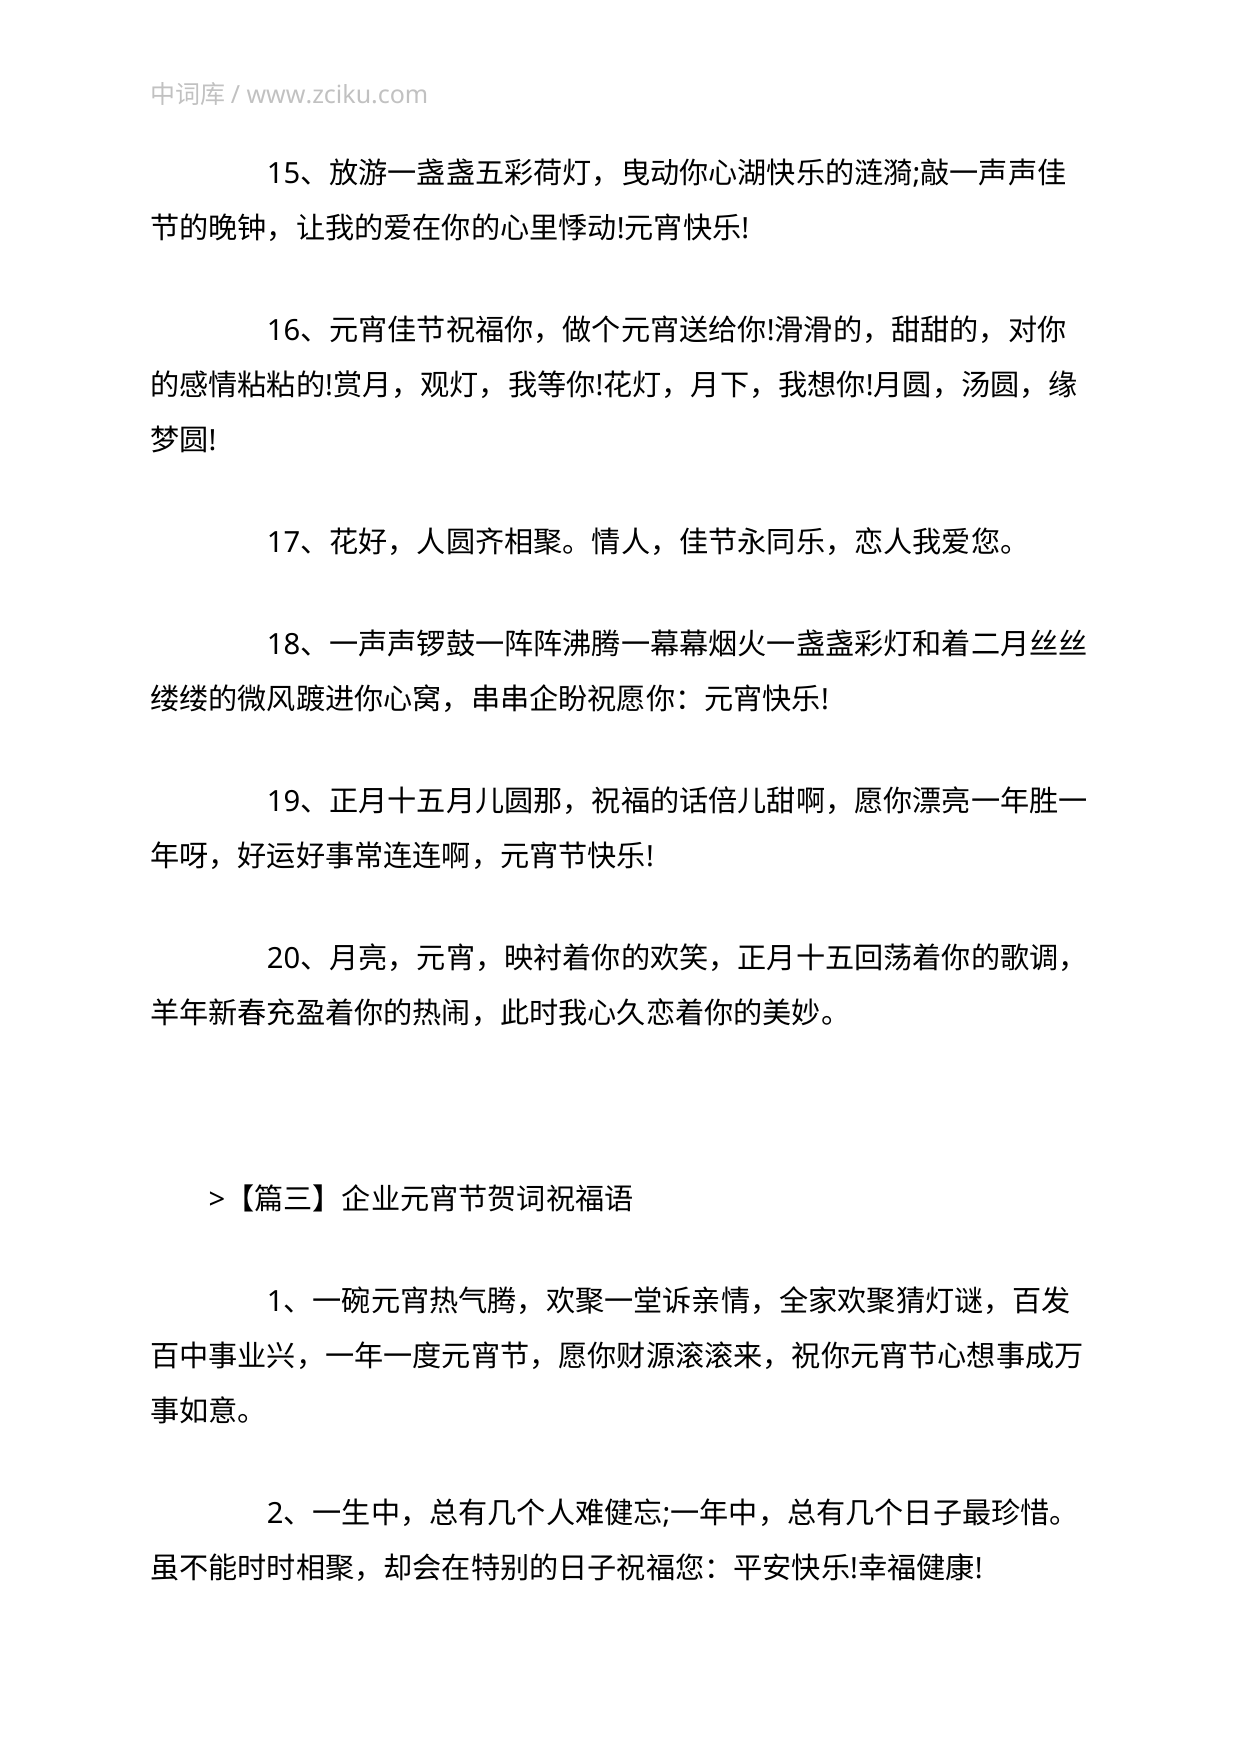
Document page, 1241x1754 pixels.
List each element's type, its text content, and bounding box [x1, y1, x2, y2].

text 19、正月十五月儿圆那，祝福的话倍儿甜啊，愿你漂亮一年胜一年呀，好运好事常连连啊，元宵节快乐! [150, 778, 1090, 875]
text 18、一声声锣鼓一阵阵沸腾一幕幕烟火一盏盏彩灯和着二月丝丝缕缕的微风踱进你心窝，串串企盼祝愿你：元宵快乐! [150, 621, 1090, 718]
text 16、元宵佳节祝福你，做个元宵送给你!滑滑的，甜甜的，对你的感情粘粘的!赏月，观灯，我等你!花灯，月下，我想你!月圆，汤圆，缘梦圆! [150, 307, 1090, 459]
text 17、花好，人圆齐相聚。情人，佳节永同乐，恋人我爱您。 [150, 519, 1090, 561]
text >【篇三】企业元宵节贺词祝福语 [150, 1176, 1090, 1218]
text 1、一碗元宵热气腾，欢聚一堂诉亲情，全家欢聚猜灯谜，百发百中事业兴，一年一度元宵节，愿你财源滚滚来，祝你元宵节心想事成万事如意。 [150, 1278, 1090, 1430]
text 2、一生中，总有几个人难健忘;一年中，总有几个日子最珍惜。虽不能时时相聚，却会在特别的日子祝福您：平安快乐!幸福健康! [150, 1489, 1090, 1587]
text 15、放游一盏盏五彩荷灯，曳动你心湖快乐的涟漪;敲一声声佳节的晚钟，让我的爱在你的心里悸动!元宵快乐! [150, 150, 1090, 247]
text 20、月亮，元宵，映衬着你的欢笑，正月十五回荡着你的歌调，羊年新春充盈着你的热闹，此时我心久恋着你的美妙。 [150, 935, 1090, 1032]
